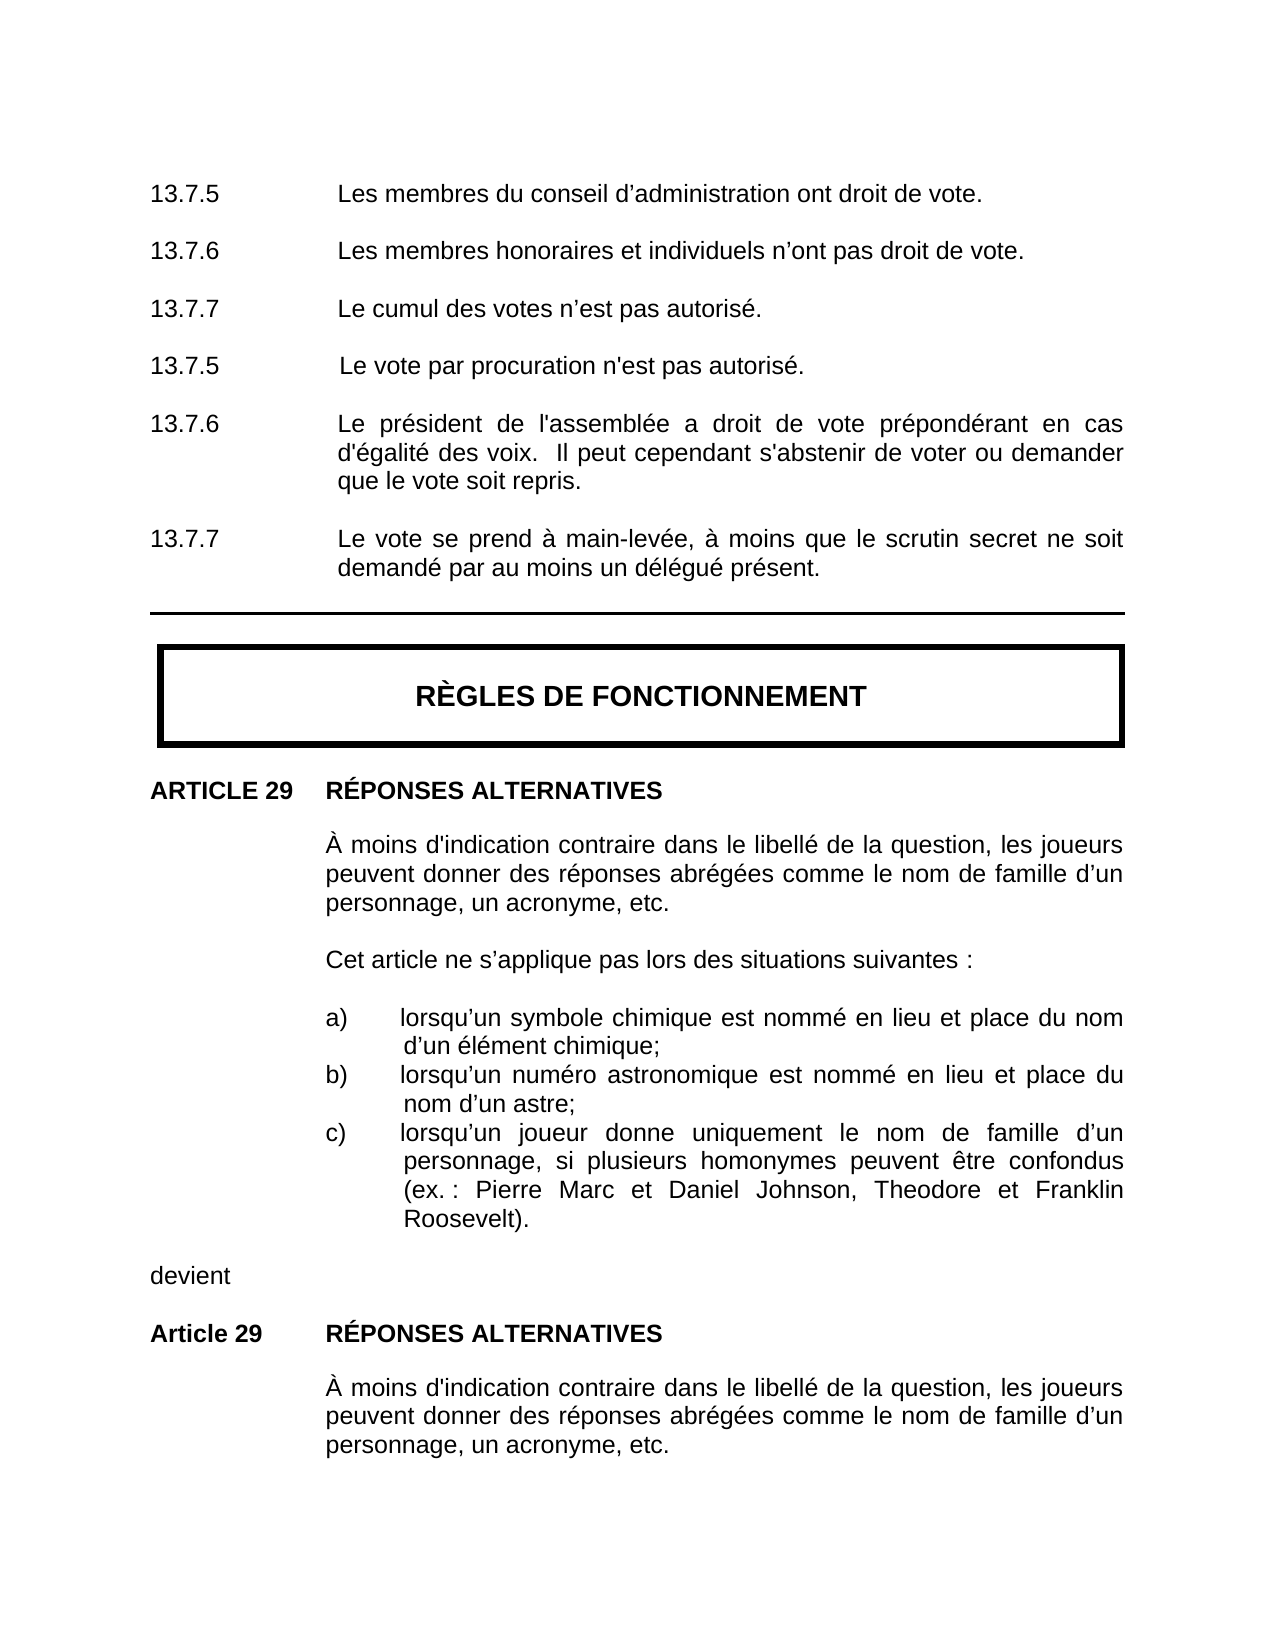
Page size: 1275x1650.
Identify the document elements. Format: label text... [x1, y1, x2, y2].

list Le cumul des votes n’est pas autorisé. [150, 294, 1125, 322]
text Cet article ne s’applique pas lors des situations suivantes : [325, 945, 1125, 974]
list lorsqu’un symbole chimique est nommé en lieu et place du nom d’un élément chimique; [325, 1002, 1125, 1060]
subtitle ARTICLE 29 RÉPONSES ALTERNATIVES [150, 776, 1125, 805]
text À moins d'indication contraire dans le libellé de la question, les joueurs peuvent donner des réponses abrégées comme le nom de famille d’un personnage, un acronyme, etc. [150, 1372, 1125, 1459]
text À moins d'indication contraire dans le libellé de la question, les joueurs peuvent donner des réponses abrégées comme le nom de famille d’un personnage, un acronyme, etc. [150, 830, 1125, 916]
list lorsqu’un numéro astronomique est nommé en lieu et place du nom d’un astre; [325, 1060, 1125, 1117]
table_header RÈGLES DE FONCTIONNEMENT [164, 650, 1119, 741]
subtitle Article 29 RÉPONSES ALTERNATIVES [150, 1319, 1125, 1347]
list lorsqu’un joueur donne uniquement le nom de famille d’un personnage, si plusieurs homonymes peuvent être confondus (ex. : Pierre Marc et Daniel Johnson, Theodore et Franklin Roosevelt). [325, 1117, 1125, 1232]
text 13.7.6 Le président de l'assemblée a droit de vote prépondérant en cas d'égalité des voix. Il peut cependant s'abstenir de voter ou demander que le vote soit repris. [150, 409, 1125, 495]
text 13.7.5 Le vote par procuration n'est pas autorisé. [150, 351, 1125, 380]
text devient [150, 1261, 1125, 1290]
list Les membres du conseil d’administration ont droit de vote. [150, 179, 1125, 207]
list Les membres honoraires et individuels n’ont pas droit de vote. [150, 236, 1125, 265]
text 13.7.7 Le vote se prend à main-levée, à moins que le scrutin secret ne soit demandé par au moins un délégué présent. [150, 524, 1125, 581]
